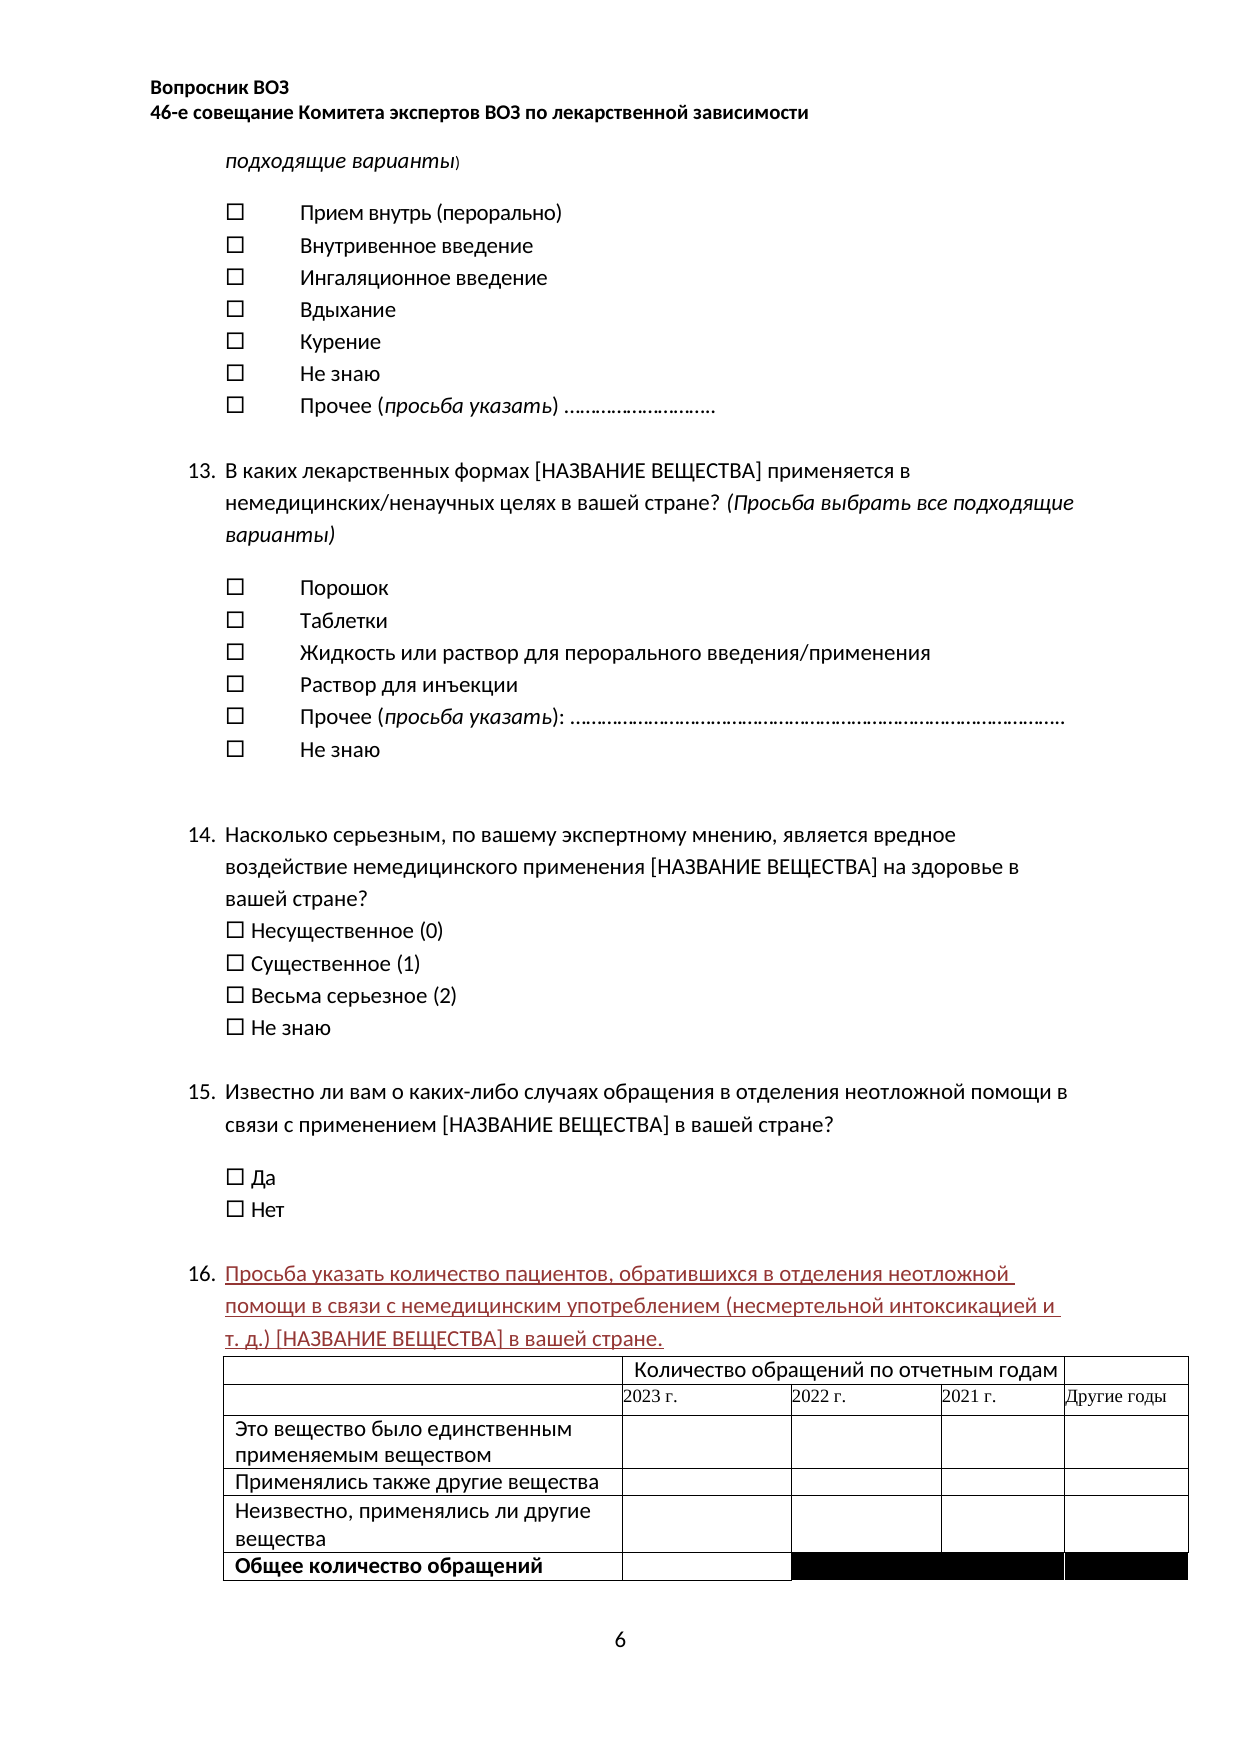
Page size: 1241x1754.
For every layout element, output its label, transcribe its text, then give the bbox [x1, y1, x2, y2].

table_cell [1065, 1416, 1188, 1467]
list Несущественное (0) [225, 917, 1103, 944]
table_cell [1065, 1469, 1188, 1495]
table_cell 2023 г. [623, 1385, 791, 1415]
table_cell Неизвестно, применялись ли другие вещества [224, 1496, 622, 1552]
list В каких лекарственных формах [НАЗВАНИЕ ВЕЩЕСТВА] применяется в немедицинских/ненаучных целях в вашей стране? (Просьба выбрать все подходящие варианты) [187, 456, 1079, 548]
table_cell [792, 1469, 941, 1495]
list Вдыхание [225, 295, 1103, 323]
table_cell [942, 1496, 1064, 1552]
list Ингаляционное введение [225, 263, 1103, 291]
list Прочее (просьба указать) ……………………….. [225, 392, 1103, 420]
table_cell Общее количество обращений [224, 1553, 622, 1580]
table_header [1065, 1357, 1188, 1384]
table_cell [623, 1469, 791, 1495]
list Прочее (просьба указать): ………………………………………………………………………………….. [225, 702, 1103, 730]
list Не знаю [225, 1013, 1103, 1041]
table_cell [1065, 1553, 1188, 1580]
list Известно ли вам о каких-либо случаях обращения в отделения неотложной помощи в связи с применением [НАЗВАНИЕ ВЕЩЕСТВА] в вашей стране? [187, 1077, 1071, 1138]
list Да [225, 1163, 1103, 1191]
table_cell Другие годы [1065, 1385, 1188, 1415]
table_cell [792, 1553, 941, 1580]
table_cell Применялись также другие вещества [224, 1469, 622, 1495]
list Таблетки [225, 606, 1103, 634]
list Прием внутрь (перорально) [225, 198, 1103, 226]
table_cell [792, 1416, 941, 1467]
list Просьба указать количество пациентов, обратившихся в отделения неотложной помощи в связи с немедицинским употреблением (несмертельной интоксикацией и т. д.) [НАЗВАНИЕ ВЕЩЕСТВА] в вашей стране. [187, 1259, 1076, 1352]
list Не знаю [225, 735, 1103, 763]
table_cell [224, 1385, 622, 1415]
list Нет [225, 1195, 1103, 1223]
table_cell [792, 1496, 941, 1552]
table_cell [941, 1553, 1064, 1580]
table_cell Это вещество было единственным применяемым веществом [224, 1416, 622, 1467]
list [187, 146, 1017, 174]
table_cell [623, 1496, 791, 1552]
list Порошок [225, 573, 1103, 601]
table_cell [942, 1469, 1064, 1495]
table_cell 2022 г. [792, 1385, 941, 1415]
table_cell [1065, 1496, 1188, 1552]
table_header [224, 1357, 622, 1384]
table_header Количество обращений по отчетным годам [623, 1357, 1064, 1384]
list Жидкость или раствор для перорального введения/применения [225, 638, 1103, 666]
list Не знаю [225, 359, 1103, 387]
list Курение [225, 327, 1103, 355]
list Раствор для инъекции [225, 670, 1103, 698]
list Насколько серьезным, по вашему экспертному мнению, является вредное воздействие немедицинского применения [НАЗВАНИЕ ВЕЩЕСТВА] на здоровье в вашей стране? [187, 820, 1069, 912]
list Внутривенное введение [225, 231, 1103, 259]
table_cell 2021 г. [942, 1385, 1064, 1415]
table_cell [942, 1416, 1064, 1467]
list Весьма серьезное (2) [225, 981, 1103, 1009]
table_cell [623, 1553, 791, 1580]
table_cell [623, 1416, 791, 1467]
list Существенное (1) [225, 949, 1103, 977]
